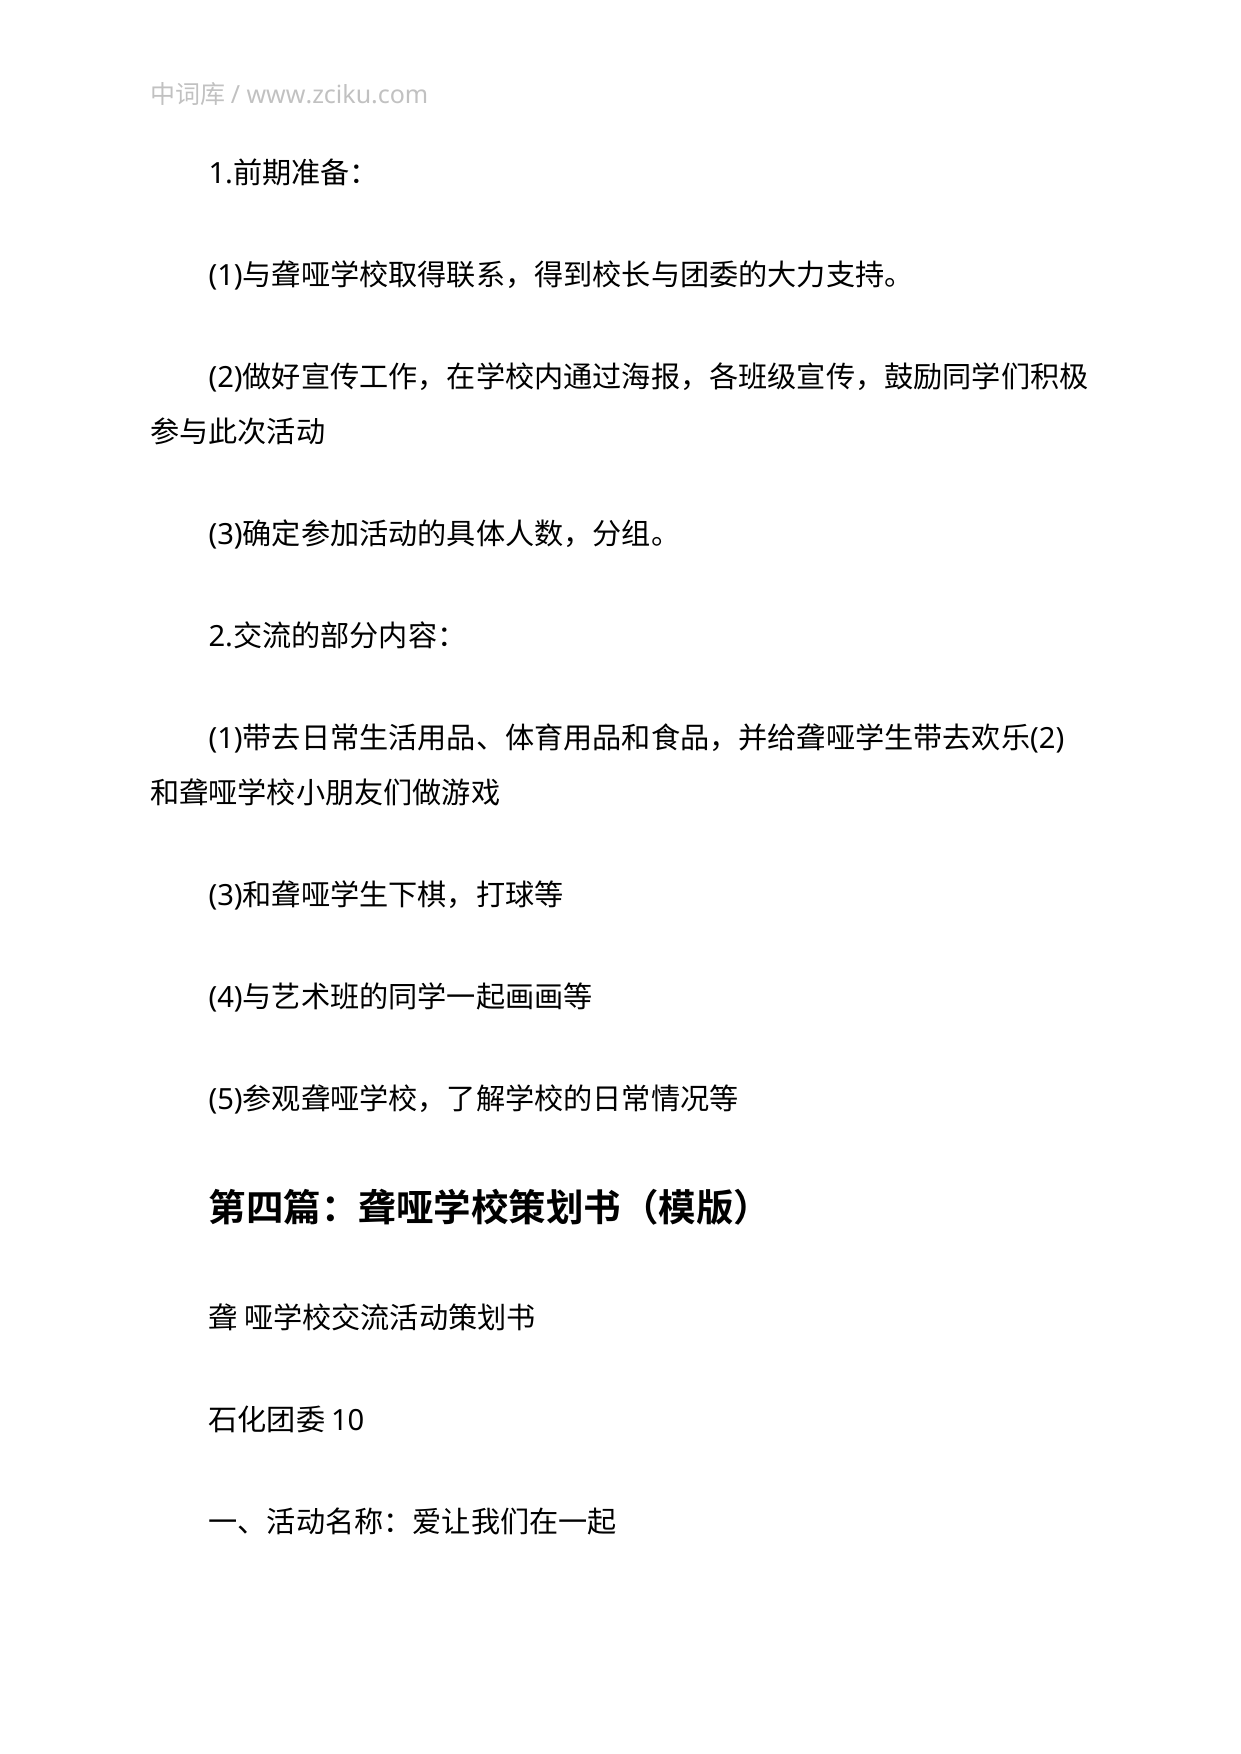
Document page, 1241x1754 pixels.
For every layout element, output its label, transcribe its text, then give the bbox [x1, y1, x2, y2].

text 聋 哑学校交流活动策划书 [150, 1295, 1090, 1337]
text (3)确定参加活动的具体人数，分组。 [150, 511, 1090, 553]
text 一、活动名称：爱让我们在一起 [150, 1498, 1090, 1541]
text (1)带去日常生活用品、体育用品和食品，并给聋哑学生带去欢乐(2)和聋哑学校小朋友们做游戏 [150, 715, 1090, 812]
text 2.交流的部分内容： [150, 613, 1090, 655]
text (4)与艺术班的同学一起画画等 [150, 973, 1090, 1016]
text 1.前期准备： [150, 150, 1090, 192]
text (1)与聋哑学校取得联系，得到校长与团委的大力支持。 [150, 252, 1090, 294]
text 石化团委10 [150, 1397, 1090, 1439]
text (3)和聋哑学生下棋，打球等 [150, 871, 1090, 914]
text (2)做好宣传工作，在学校内通过海报，各班级宣传，鼓励同学们积极参与此次活动 [150, 354, 1090, 451]
text 第四篇：聋哑学校策划书（模版） [150, 1177, 1090, 1232]
text (5)参观聋哑学校，了解学校的日常情况等 [150, 1075, 1090, 1118]
